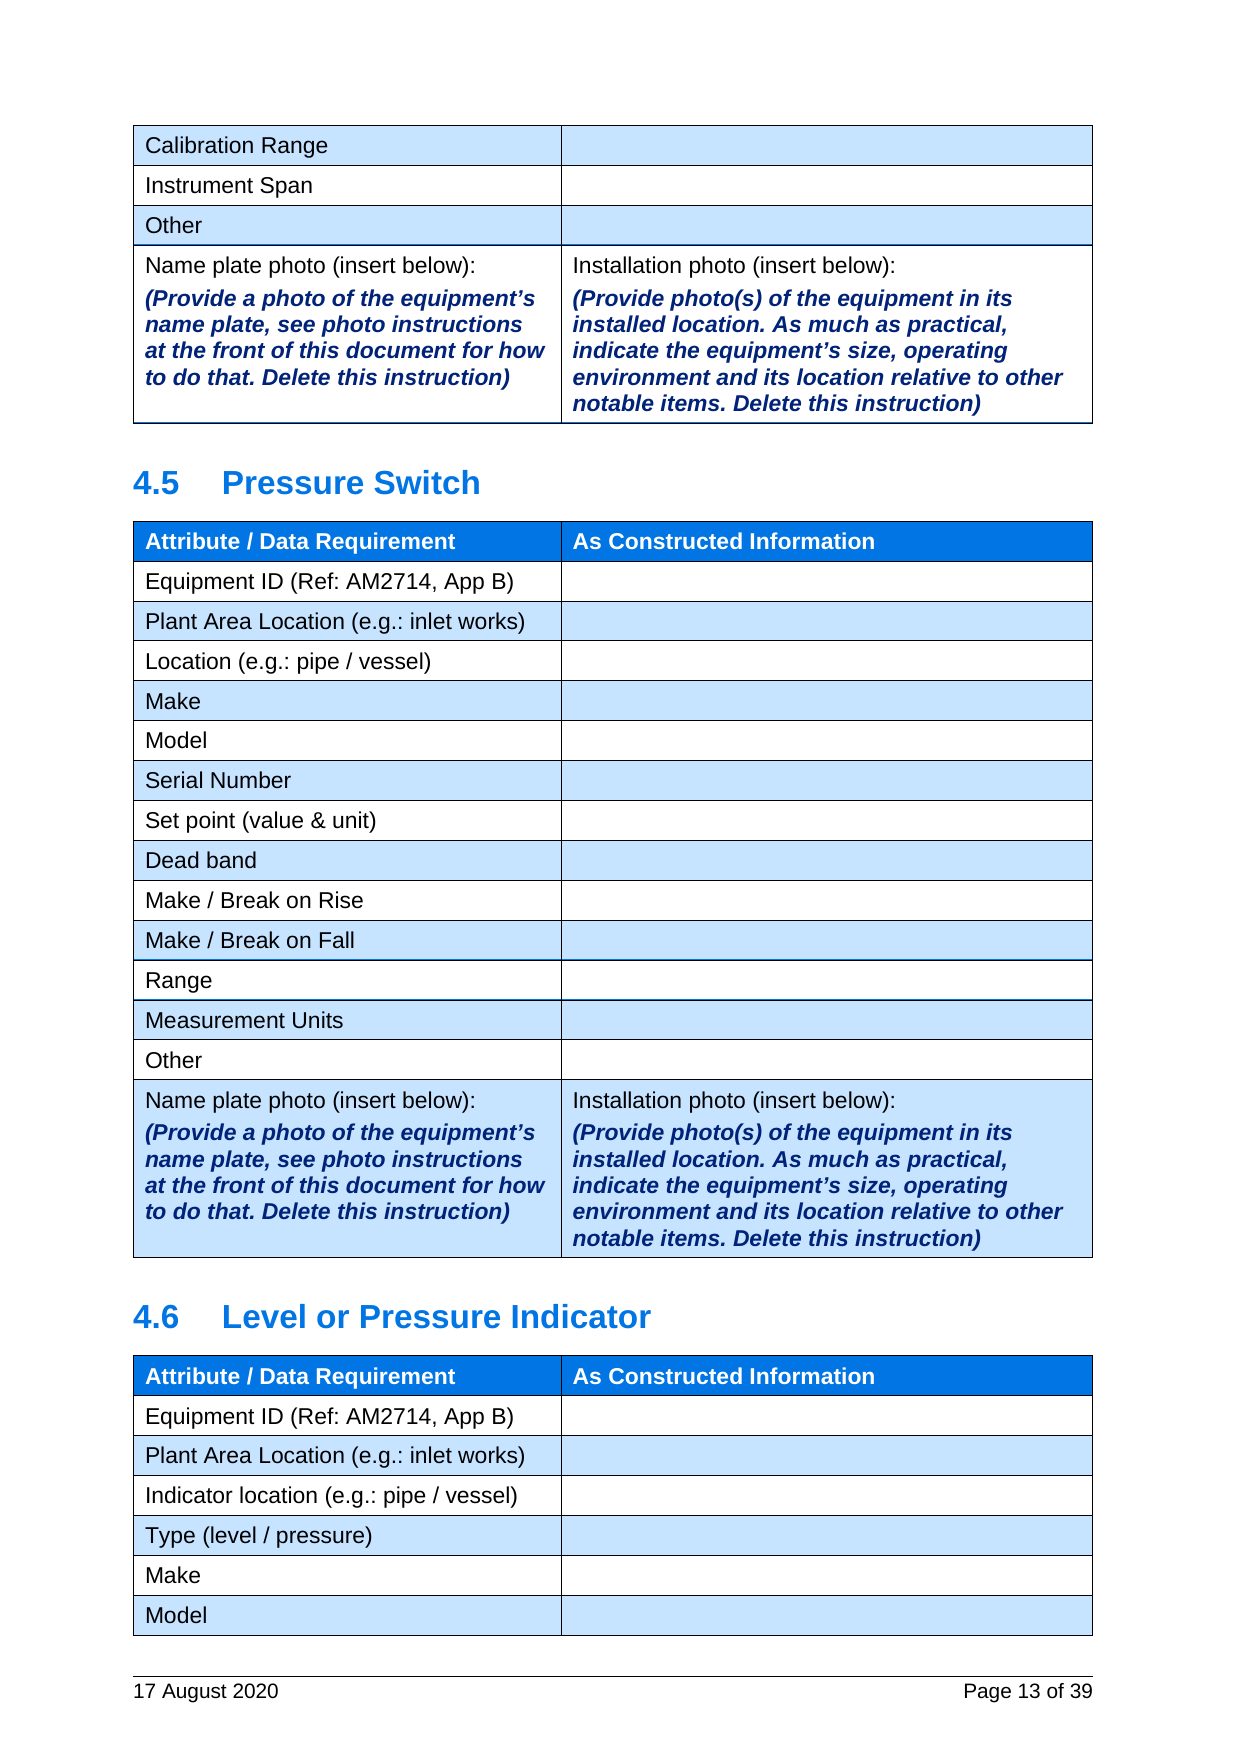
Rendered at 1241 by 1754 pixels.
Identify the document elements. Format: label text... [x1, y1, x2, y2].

table_cell Make / Break on Fall [134, 921, 561, 959]
table_cell Dead band [134, 841, 561, 880]
table_cell Equipment ID (Ref: AM2714, App B) [134, 562, 561, 601]
table_cell Serial Number [134, 761, 561, 800]
subtitle Pressure Switch [133, 463, 1093, 501]
table_cell [562, 801, 1092, 840]
table_cell [562, 562, 1092, 601]
table_cell Make [134, 1556, 561, 1595]
table_cell [562, 841, 1092, 880]
table_cell Calibration Range [134, 126, 561, 165]
table_cell Set point (value & unit) [134, 801, 561, 840]
table_cell Other [134, 206, 561, 244]
table_cell [562, 602, 1092, 640]
table_cell [562, 1476, 1092, 1515]
table_cell [562, 1040, 1092, 1079]
table_header Attribute / Data Requirement [134, 1356, 561, 1395]
table_cell Make / Break on Rise [134, 881, 561, 920]
table_cell [562, 1516, 1092, 1555]
table_header Attribute / Data Requirement [134, 522, 561, 561]
table_cell Plant Area Location (e.g.: inlet works) [134, 1436, 561, 1475]
table_cell Location (e.g.: pipe / vessel) [134, 641, 561, 680]
table_cell [562, 1596, 1092, 1635]
table_cell [562, 641, 1092, 680]
table_cell [562, 761, 1092, 800]
table_cell Equipment ID (Ref: AM2714, App B) [134, 1396, 561, 1435]
table_cell [562, 921, 1092, 959]
table_cell Indicator location (e.g.: pipe / vessel) [134, 1476, 561, 1515]
table_cell Plant Area Location (e.g.: inlet works) [134, 602, 561, 640]
table_cell [562, 206, 1092, 244]
table_cell [562, 961, 1092, 999]
table_cell [562, 881, 1092, 920]
table_header As Constructed Information [562, 522, 1092, 561]
table_cell [562, 126, 1092, 165]
table_cell [562, 1436, 1092, 1475]
table_cell Range [134, 961, 561, 999]
table_cell [562, 1396, 1092, 1435]
table_header As Constructed Information [562, 1356, 1092, 1395]
table_cell [562, 1001, 1092, 1039]
table_cell Measurement Units [134, 1001, 561, 1039]
table_cell Make [134, 681, 561, 720]
table_cell Model [134, 1596, 561, 1635]
table_cell Instrument Span [134, 166, 561, 205]
table_cell [562, 166, 1092, 205]
table_cell [562, 721, 1092, 760]
table_cell Type (level / pressure) [134, 1516, 561, 1555]
table_cell [562, 1556, 1092, 1595]
table_cell Other [134, 1040, 561, 1079]
table_cell Model [134, 721, 561, 760]
subtitle Level or Pressure Indicator [133, 1297, 1093, 1336]
table_cell [562, 681, 1092, 720]
